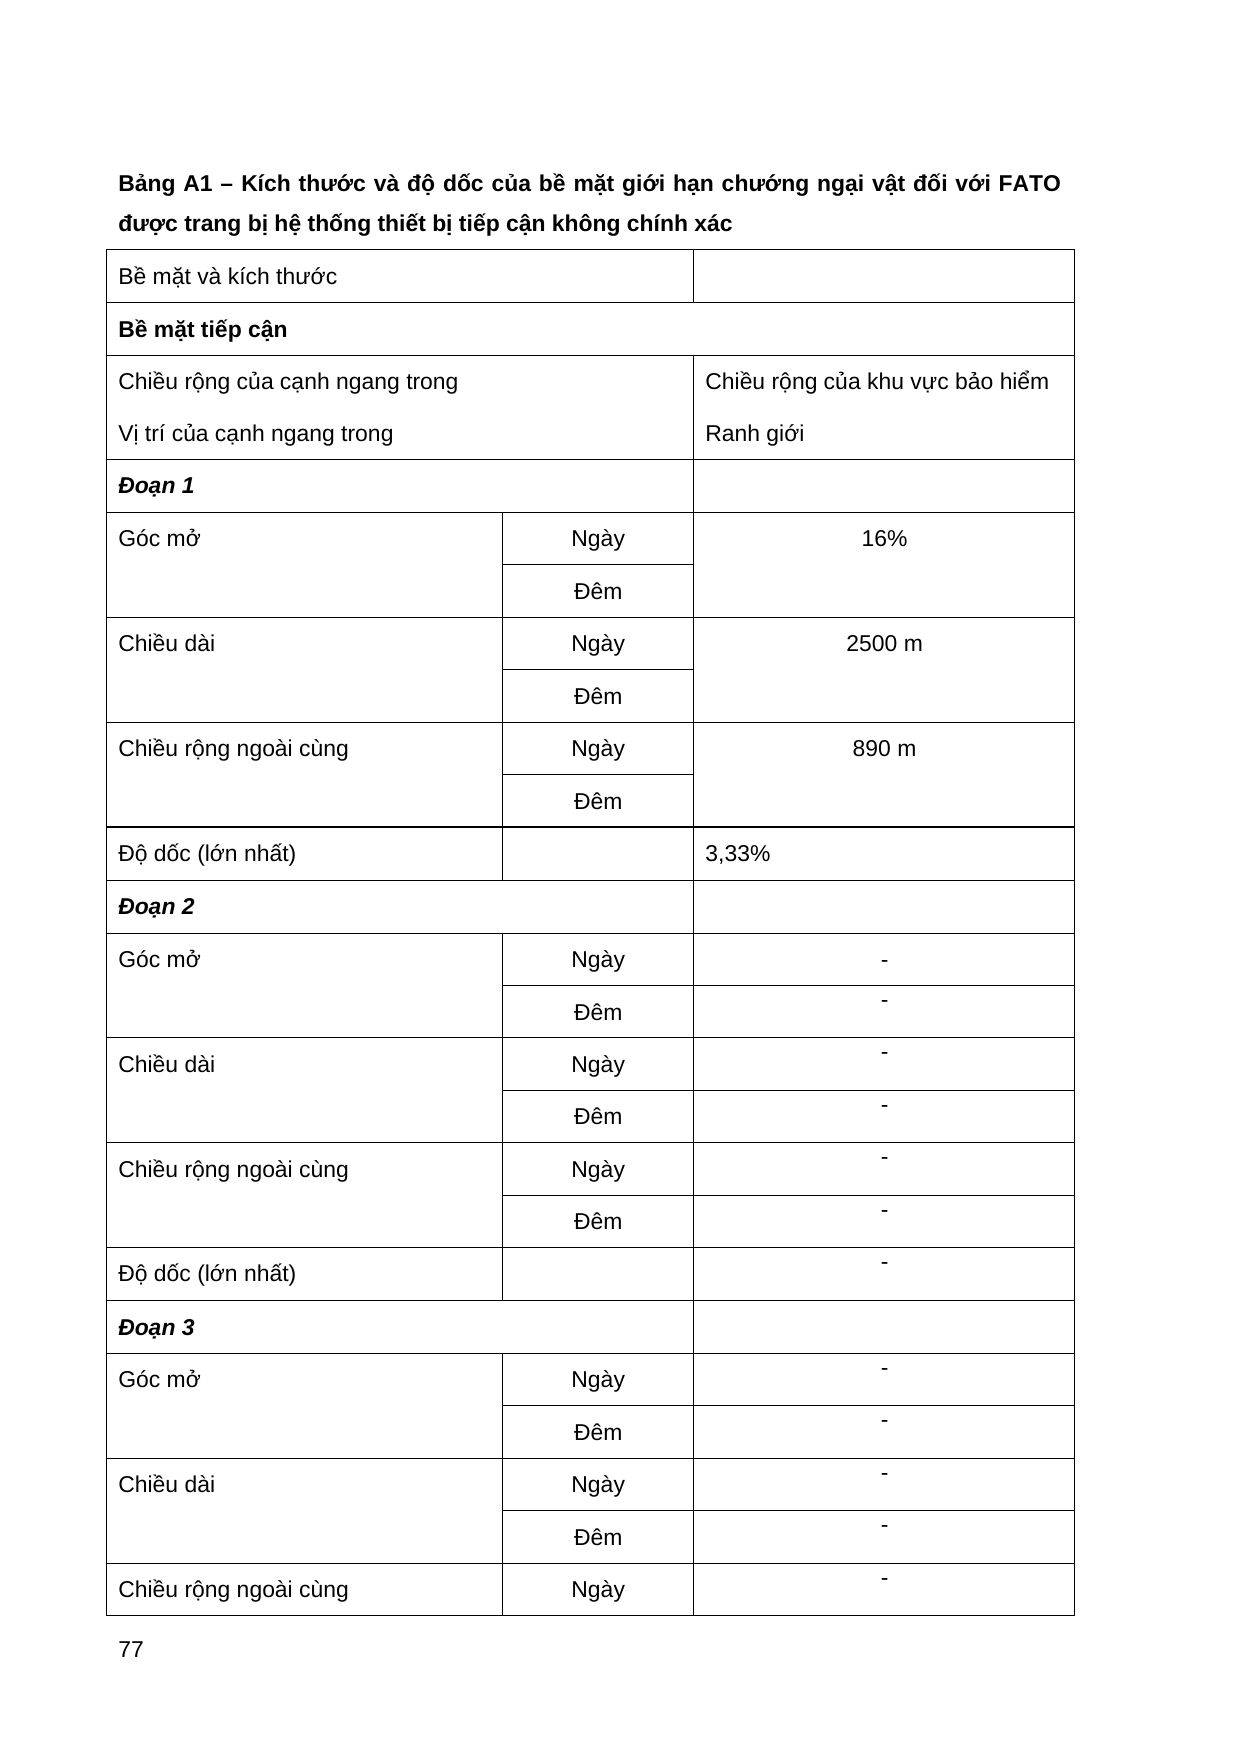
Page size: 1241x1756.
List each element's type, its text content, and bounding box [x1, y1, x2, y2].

table_cell Chiều dài [107, 1038, 502, 1142]
table_cell Ngày [503, 1459, 693, 1510]
table_cell 3,33% [694, 828, 1074, 879]
table_header Bề mặt và kích thước [107, 250, 693, 302]
table_cell - [694, 1038, 1074, 1090]
table_cell - [694, 1406, 1074, 1458]
table_cell Bề mặt tiếp cận [107, 303, 1074, 354]
table_header [694, 250, 1074, 302]
table_cell - [694, 1143, 1074, 1194]
table_cell [503, 828, 693, 879]
table_cell - [694, 1564, 1074, 1615]
table_cell - [694, 1511, 1074, 1562]
table_cell Đoạn 2 [107, 881, 693, 932]
table_cell Chiều rộng ngoài cùng [107, 1564, 502, 1615]
table_cell - [694, 1091, 1074, 1142]
table_cell Đêm [503, 1406, 693, 1458]
table_cell - [694, 1459, 1074, 1510]
table_cell Ngày [503, 1564, 693, 1615]
table_cell Ngày [503, 513, 693, 564]
table_cell Đêm [503, 565, 693, 617]
table_cell 16% [694, 513, 1074, 617]
table_cell [503, 1248, 693, 1300]
table_cell Chiều rộng của khu vực bảo hiểm Ranh giới [694, 356, 1074, 459]
table_cell Ngày [503, 1038, 693, 1090]
table_cell Chiều rộng ngoài cùng [107, 723, 502, 826]
table_cell [694, 1301, 1074, 1353]
table_cell Chiều dài [107, 618, 502, 722]
table_cell Góc mở [107, 1354, 502, 1458]
table_cell Đêm [503, 1091, 693, 1142]
table_cell Ngày [503, 1354, 693, 1405]
table_cell Chiều rộng ngoài cùng [107, 1143, 502, 1247]
table_cell - [694, 1354, 1074, 1405]
table_cell Ngày [503, 723, 693, 774]
table_cell 2500 m [694, 618, 1074, 722]
table_cell Ngày [503, 1143, 693, 1194]
table_cell [694, 460, 1074, 512]
table_cell Chiều dài [107, 1459, 502, 1562]
text Bảng A1 – Kích thước và độ dốc của bề mặt giới hạn chướng ngại vật đối với FATO được trang bị hệ thống thiết bị tiếp cận không chính xác [118, 170, 1063, 236]
table_cell Đêm [503, 1196, 693, 1247]
table_cell Ngày [503, 618, 693, 669]
table_cell Đêm [503, 775, 693, 826]
table_cell Đoạn 1 [107, 460, 693, 512]
table_cell Góc mở [107, 934, 502, 1037]
table_cell Góc mở [107, 513, 502, 617]
table_cell Đoạn 3 [107, 1301, 693, 1353]
table_cell Đêm [503, 1511, 693, 1562]
table_cell Ngày [503, 934, 693, 985]
table_cell - [694, 934, 1074, 985]
table_cell [694, 881, 1074, 932]
table_cell Đêm [503, 670, 693, 722]
table_cell Chiều rộng của cạnh ngang trong Vị trí của cạnh ngang trong [107, 356, 693, 459]
table_cell 890 m [694, 723, 1074, 826]
table_cell Đêm [503, 986, 693, 1037]
table_cell - [694, 1196, 1074, 1247]
table_cell Độ dốc (lớn nhất) [107, 828, 502, 879]
table_cell - [694, 986, 1074, 1037]
table_cell Độ dốc (lớn nhất) [107, 1248, 502, 1300]
table_cell - [694, 1248, 1074, 1300]
